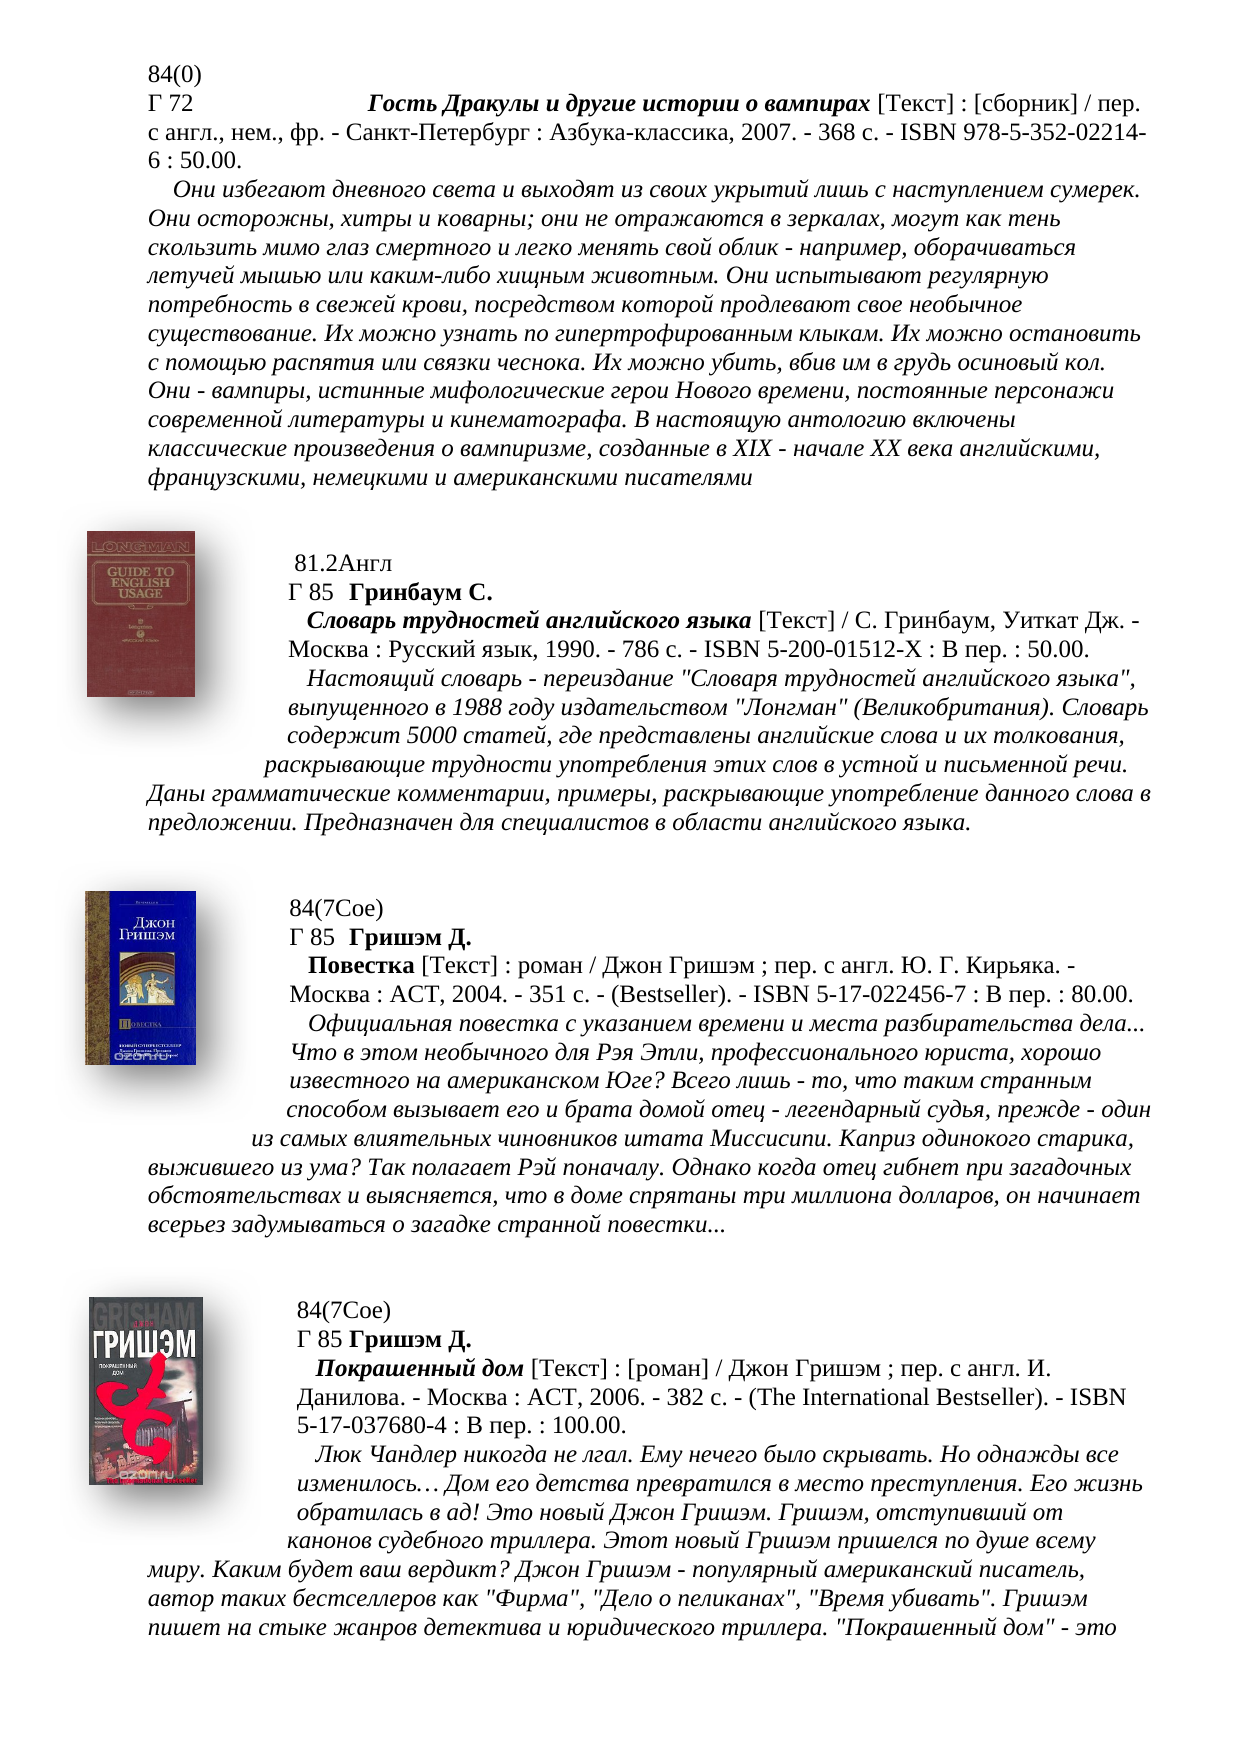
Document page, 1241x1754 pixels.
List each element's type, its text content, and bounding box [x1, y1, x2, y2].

picture [89, 1297, 203, 1485]
text 81.2Англ Г 85 Гринбаум С. Словарь трудностей английского языка [Текст] / С. Гринбаум, Уиткат Дж. - Москва : Русский язык, 1990. - 786 с. - ISBN 5-200-01512-Х : В пер. : 50.00. Настоящий словарь - переиздание "Словаря трудностей английского языка", выпущенного в 1988 году издательством "Лонгман" (Великобритания). Словарь содержит 5000 статей, где представлены английские слова и их толкования, раскрывающие трудности употребления этих слов в устной и письменной речи. Даны грамматические комментарии, примеры, раскрывающие употребление данного слова в предложении. Предназначен для специалистов в области английского языка. [148, 548, 1152, 835]
picture [85, 891, 196, 1065]
text 84(7Сое) Г 85 Гришэм Д. Повестка [Текст] : роман / Джон Гришэм ; пер. с англ. Ю. Г. Кирьяка. - Москва : АСТ, 2004. - 351 с. - (Bestseller). - ISBN 5-17-022456-7 : В пер. : 80.00. Официальная повестка с указанием времени и места разбирательства дела... Что в этом необычного для Рэя Этли, профессионального юриста, хорошо известного на американском Юге? Всего лишь - то, что таким странным способом вызывает его и брата домой отец - легендарный судья, прежде - один из самых влиятельных чиновников штата Миссисипи. Каприз одинокого старика, выжившего из ума? Так полагает Рэй поначалу. Однако когда отец гибнет при загадочных обстоятельствах и выясняется, что в доме спрятаны три миллиона долларов, он начинает всерьез задумываться о загадке странной повестки... [148, 893, 1152, 1238]
picture [87, 531, 195, 697]
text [148, 1295, 1152, 1640]
text 84(0) Г 72 Гость Дракулы и другие истории о вампирах [Текст] : [сборник] / пер. с англ., нем., фр. - Санкт-Петербург : Азбука-классика, 2007. - 368 с. - ISBN 978-5-352-02214-6 : 50.00. Они избегают дневного света и выходят из своих укрытий лишь с наступлением сумерек. Они осторожны, хитры и коварны; они не отражаются в зеркалах, могут как тень скользить мимо глаз смертного и легко менять свой облик - например, оборачиваться летучей мышью или каким-либо хищным животным. Они испытывают регулярную потребность в свежей крови, посредством которой продлевают свое необычное существование. Их можно узнать по гипертрофированным клыкам. Их можно остановить с помощью распятия или связки чеснока. Их можно убить, вбив им в грудь осиновый кол. Они - вампиры, истинные мифологические герои Нового времени, постоянные персонажи современной литературы и кинематографа. В настоящую антологию включены классические произведения о вампиризме, созданные в XIX - начале XX века английскими, французскими, немецкими и американскими писателями [148, 59, 1152, 490]
